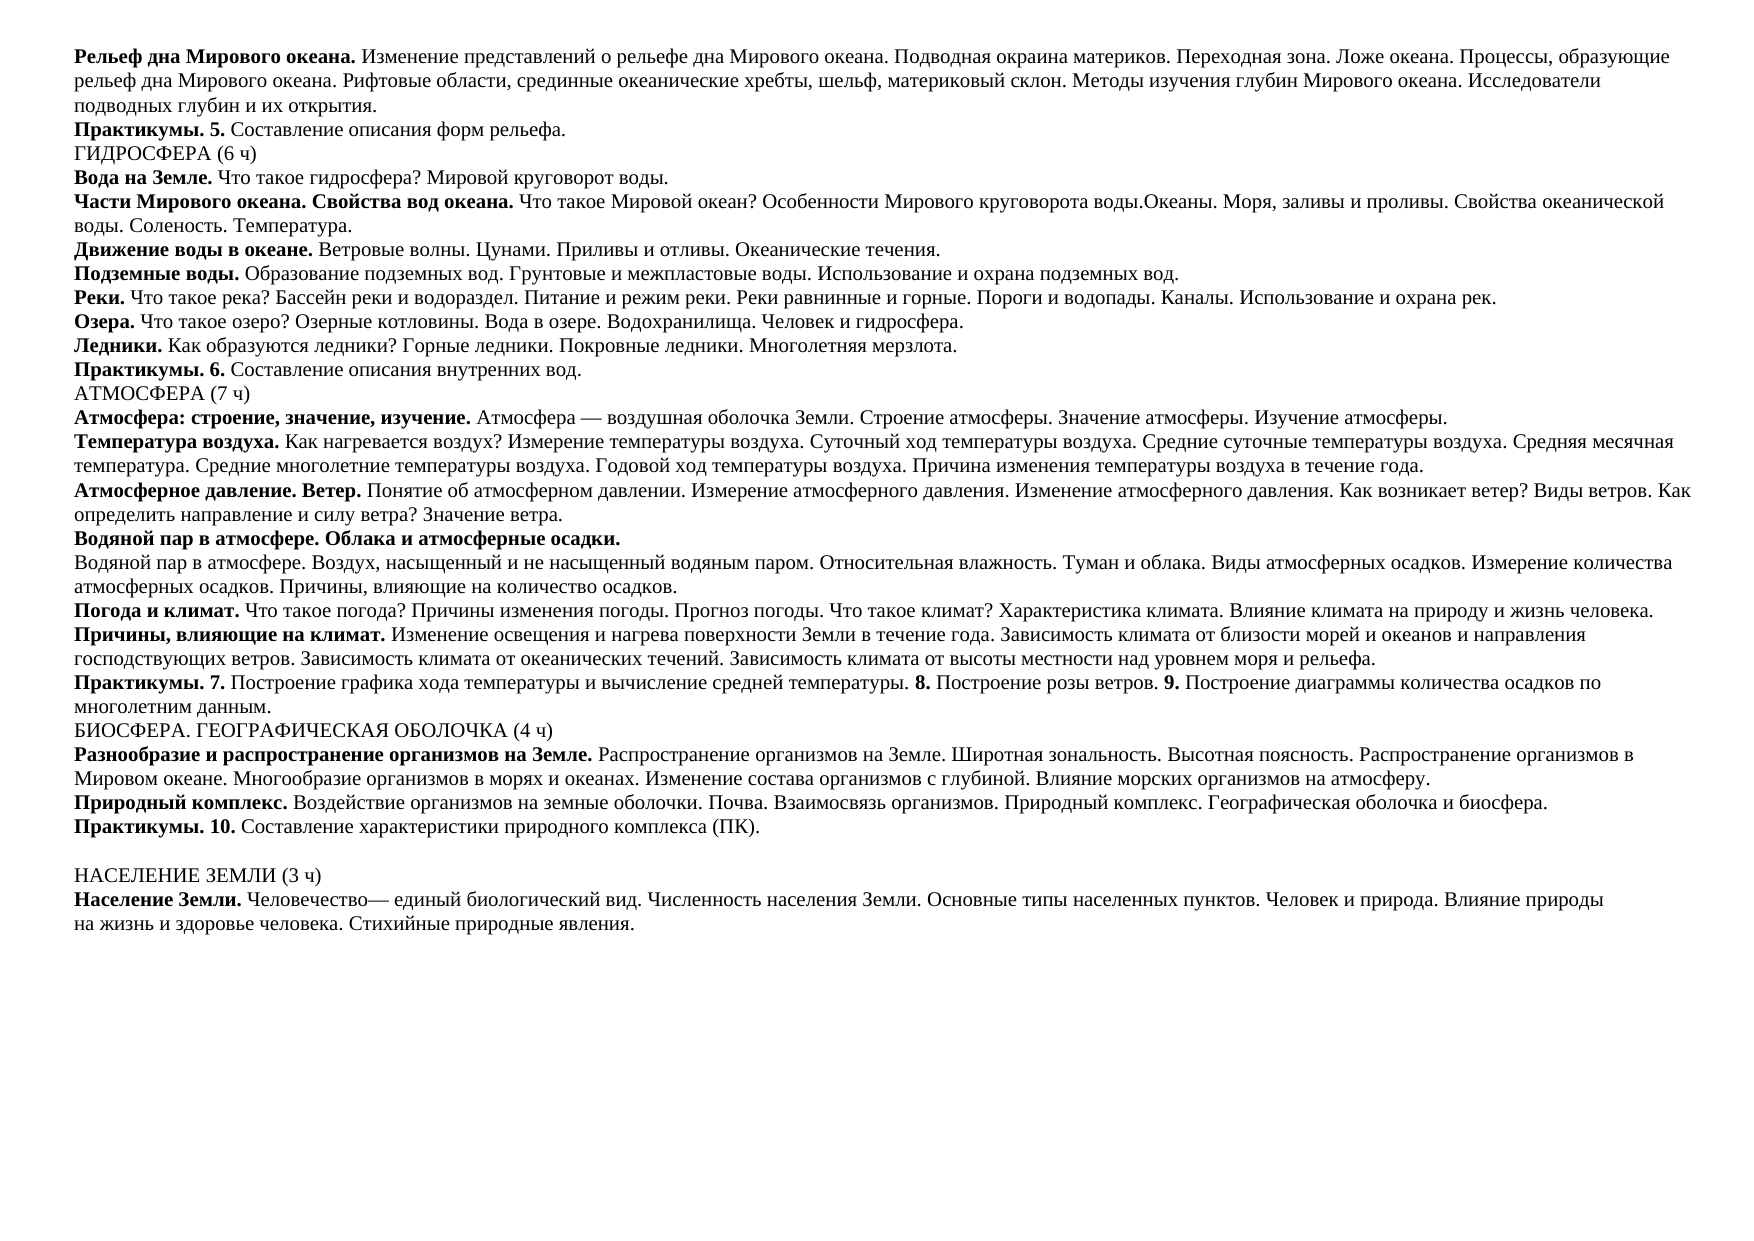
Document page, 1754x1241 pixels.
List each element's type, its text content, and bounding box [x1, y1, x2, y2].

text Подземные воды. Образование подземных вод. Грунтовые и межпластовые воды. Использование и охрана подземных вод. [74, 261, 1695, 285]
text Практикумы. 5. Составление описания форм рельефа. [74, 117, 1695, 141]
text БИОСФЕРА. ГЕОГРАФИЧЕСКАЯ ОБОЛОЧКА (4 ч) [74, 718, 1695, 742]
text Атмосфера: строение, значение, изучение. Атмосфера — воздушная оболочка Земли. Строение атмосферы. Значение атмосферы. Изучение атмосферы. [74, 405, 1695, 429]
text Движение воды в океане. Ветровые волны. Цунами. Приливы и отливы. Океанические течения. [74, 237, 1695, 261]
text Ледники. Как образуются ледники? Горные ледники. Покровные ледники. Многолетняя мерзлота. [74, 333, 1695, 357]
text НАСЕЛЕНИЕ ЗЕМЛИ (3 ч) [74, 862, 1695, 887]
text Части Мирового океана. Свойства вод океана. Что такое Мировой океан? Особенности Мирового круговорота воды.Океаны. Моря, заливы и проливы. Свойства океанической воды. Соленость. Температура. [74, 189, 1695, 237]
text Водяной пар в атмосфере. Облака и атмосферные осадки. [74, 526, 1695, 550]
text АТМОСФЕРА (7 ч) [74, 381, 1695, 405]
text Практикумы. 6. Составление описания внутренних вод. [74, 357, 1695, 381]
text Реки. Что такое река? Бассейн реки и водораздел. Питание и режим реки. Реки равнинные и горные. Пороги и водопады. Каналы. Использование и охрана рек. [74, 285, 1695, 309]
text на жизнь и здоровье человека. Стихийные природные явления. [74, 911, 1695, 935]
text ГИДРОСФЕРА (6 ч) [74, 141, 1695, 165]
text Природный комплекс. Воздействие организмов на земные оболочки. Почва. Взаимосвязь организмов. Природный комплекс. Географическая оболочка и биосфера. [74, 790, 1695, 814]
text Причины, влияющие на климат. Изменение освещения и нагрева поверхности Земли в течение года. Зависимость климата от близости морей и океанов и направления господствующих ветров. Зависимость климата от океанических течений. Зависимость климата от высоты местности над уровнем моря и рельефа. [74, 622, 1695, 670]
text Погода и климат. Что такое погода? Причины изменения погоды. Прогноз погоды. Что такое климат? Характеристика климата. Влияние климата на природу и жизнь человека. [74, 598, 1695, 622]
text Практикумы. 7. Построение графика хода температуры и вычисление средней температуры. 8. Построение розы ветров. 9. Построение диаграммы количества осадков по многолетним данным. [74, 670, 1695, 718]
text Рельеф дна Мирового океана. Изменение представлений о рельефе дна Мирового океана. Подводная окраина материков. Переходная зона. Ложе океана. Процессы, образующие рельеф дна Мирового океана. Рифтовые области, срединные океанические хребты, шельф, материковый склон. Методы изучения глубин Мирового океана. Исследователи подводных глубин и их открытия. [74, 44, 1695, 117]
text Население Земли. Человечество— единый биологический вид. Численность населения Земли. Основные типы населенных пунктов. Человек и природа. Влияние природы [74, 887, 1695, 911]
text Практикумы. 10. Составление характеристики природного комплекса (ПК). [74, 814, 1695, 838]
text Разнообразие и распространение организмов на Земле. Распространение организмов на Земле. Широтная зональность. Высотная поясность. Распространение организмов в Мировом океане. Многообразие организмов в морях и океанах. Изменение состава организмов с глубиной. Влияние морских организмов на атмосферу. [74, 742, 1695, 790]
text Температура воздуха. Как нагревается воздух? Измерение температуры воздуха. Суточный ход температуры воздуха. Средние суточные температуры воздуха. Средняя месячная температура. Средние многолетние температуры воздуха. Годовой ход температуры воздуха. Причина изменения температуры воздуха в течение года. [74, 429, 1695, 477]
text Атмосферное давление. Ветер. Понятие об атмосферном давлении. Измерение атмосферного давления. Изменение атмосферного давления. Как возникает ветер? Виды ветров. Как определить направление и силу ветра? Значение ветра. [74, 477, 1695, 526]
text Вода на Земле. Что такое гидросфера? Мировой круговорот воды. [74, 165, 1695, 189]
text Водяной пар в атмосфере. Воздух, насыщенный и не насыщенный водяным паром. Относительная влажность. Туман и облака. Виды атмосферных осадков. Измерение количества атмосферных осадков. Причины, влияющие на количество осадков. [74, 550, 1695, 598]
text Озера. Что такое озеро? Озерные котловины. Вода в озере. Водохранилища. Человек и гидросфера. [74, 309, 1695, 333]
